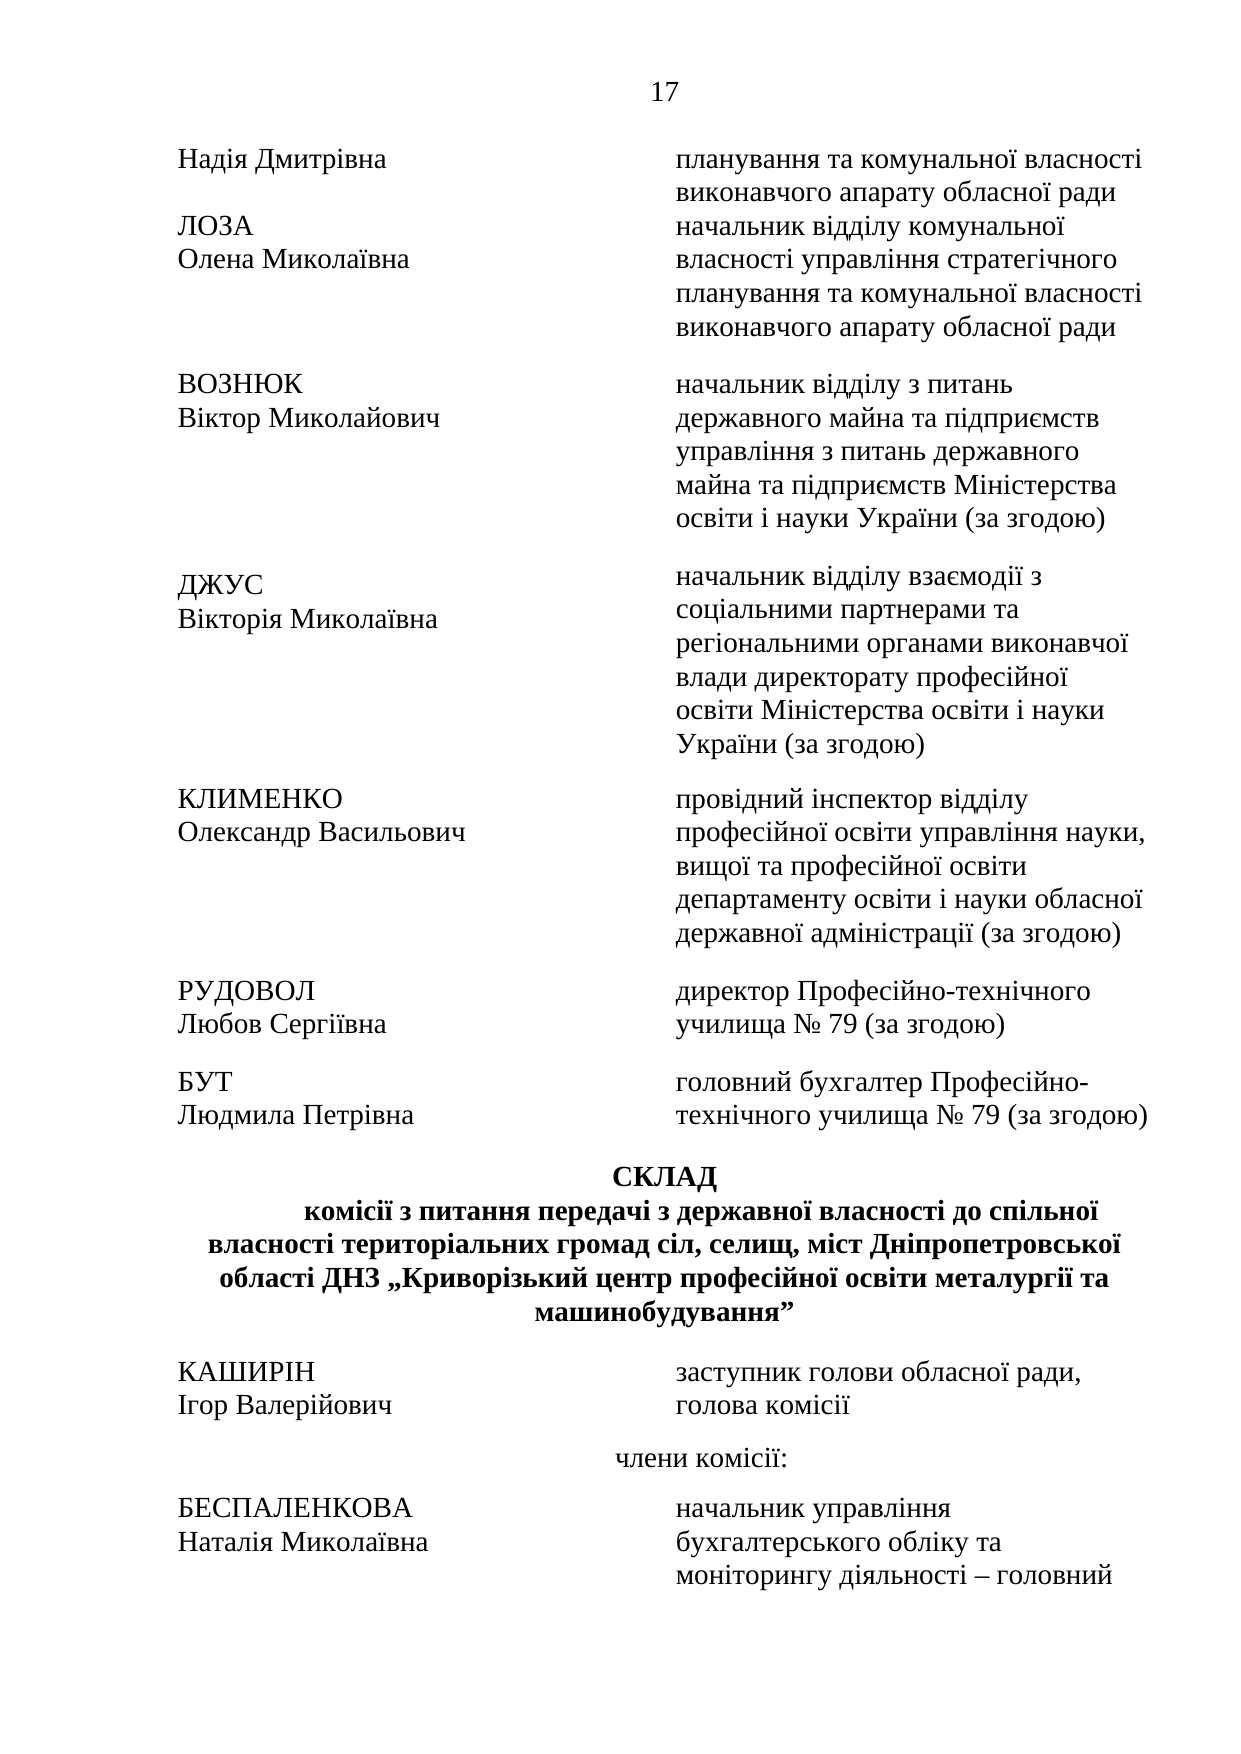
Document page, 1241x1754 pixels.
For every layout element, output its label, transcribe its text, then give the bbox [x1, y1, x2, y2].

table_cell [166, 141, 664, 208]
table_cell ДЖУС Вікторія Миколаївна [166, 534, 664, 781]
table_cell БУТ Людмила Петрівна [166, 1064, 664, 1131]
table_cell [664, 141, 1163, 208]
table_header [664, 1490, 1163, 1591]
table_cell головний бухгалтер Професійно-технічного училища № 79 (за згодою) [664, 1064, 1163, 1131]
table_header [166, 1490, 664, 1591]
table_cell ВОЗНЮК Віктор Миколайович [166, 366, 664, 534]
text члени комісії: [177, 1440, 1152, 1473]
table_cell КЛИМЕНКО Олександр Васильович [166, 781, 664, 973]
table_header заступник голови обласної ради, голова комісії [664, 1354, 1163, 1421]
table_cell начальник відділу взаємодії з соціальними партнерами та регіональними органами виконавчої влади директорату професійної освіти Міністерства освіти і науки України (за згодою) [664, 534, 1163, 781]
table_cell провідний інспектор відділу професійної освіти управління науки, вищої та професійної освіти департаменту освіти і науки обласної державної адміністрації (за згодою) [664, 781, 1163, 973]
table_cell начальник відділу комунальної власності управління стратегічного планування та комунальної власності виконавчого апарату обласної ради [664, 208, 1163, 366]
table_cell РУДОВОЛ Любов Сергіївна [166, 973, 664, 1064]
text СКЛАД [177, 1159, 1152, 1193]
table_cell начальник відділу з питань державного майна та підприємств управління з питань державного майна та підприємств Міністерства освіти і науки України (за згодою) [664, 366, 1163, 534]
text комісії з питання передачі з державної власності до спільної власності територіальних громад сіл, селищ, міст Дніпропетровської області ДНЗ „Криворізький центр професійної освіти металургії та машинобудування” [177, 1193, 1152, 1327]
table_header КАШИРІН Ігор Валерійович [166, 1354, 664, 1421]
table_cell директор Професійно-технічного училища № 79 (за згодою) [664, 973, 1163, 1064]
table_cell ЛОЗА Олена Миколаївна [166, 208, 664, 366]
